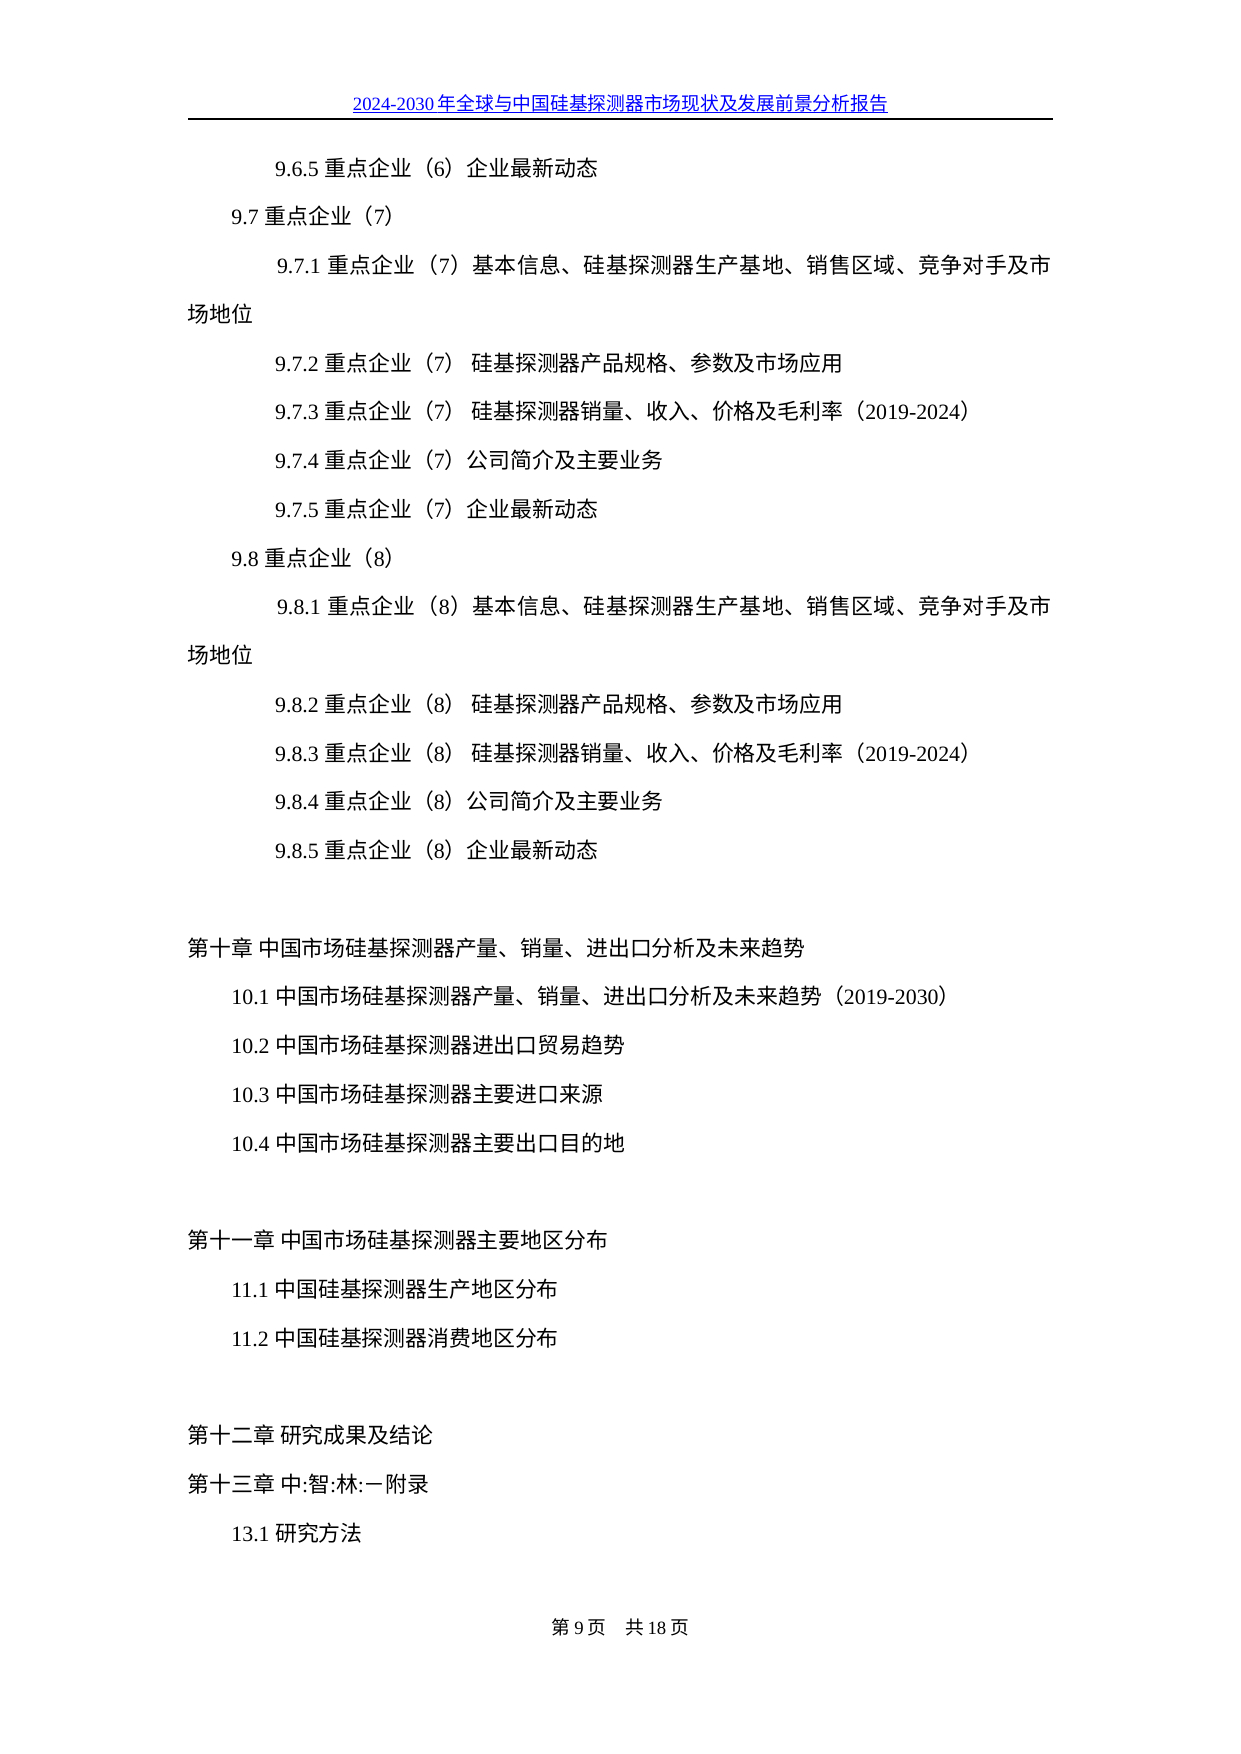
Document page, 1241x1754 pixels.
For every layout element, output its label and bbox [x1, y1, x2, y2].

text [187, 150, 1053, 1548]
